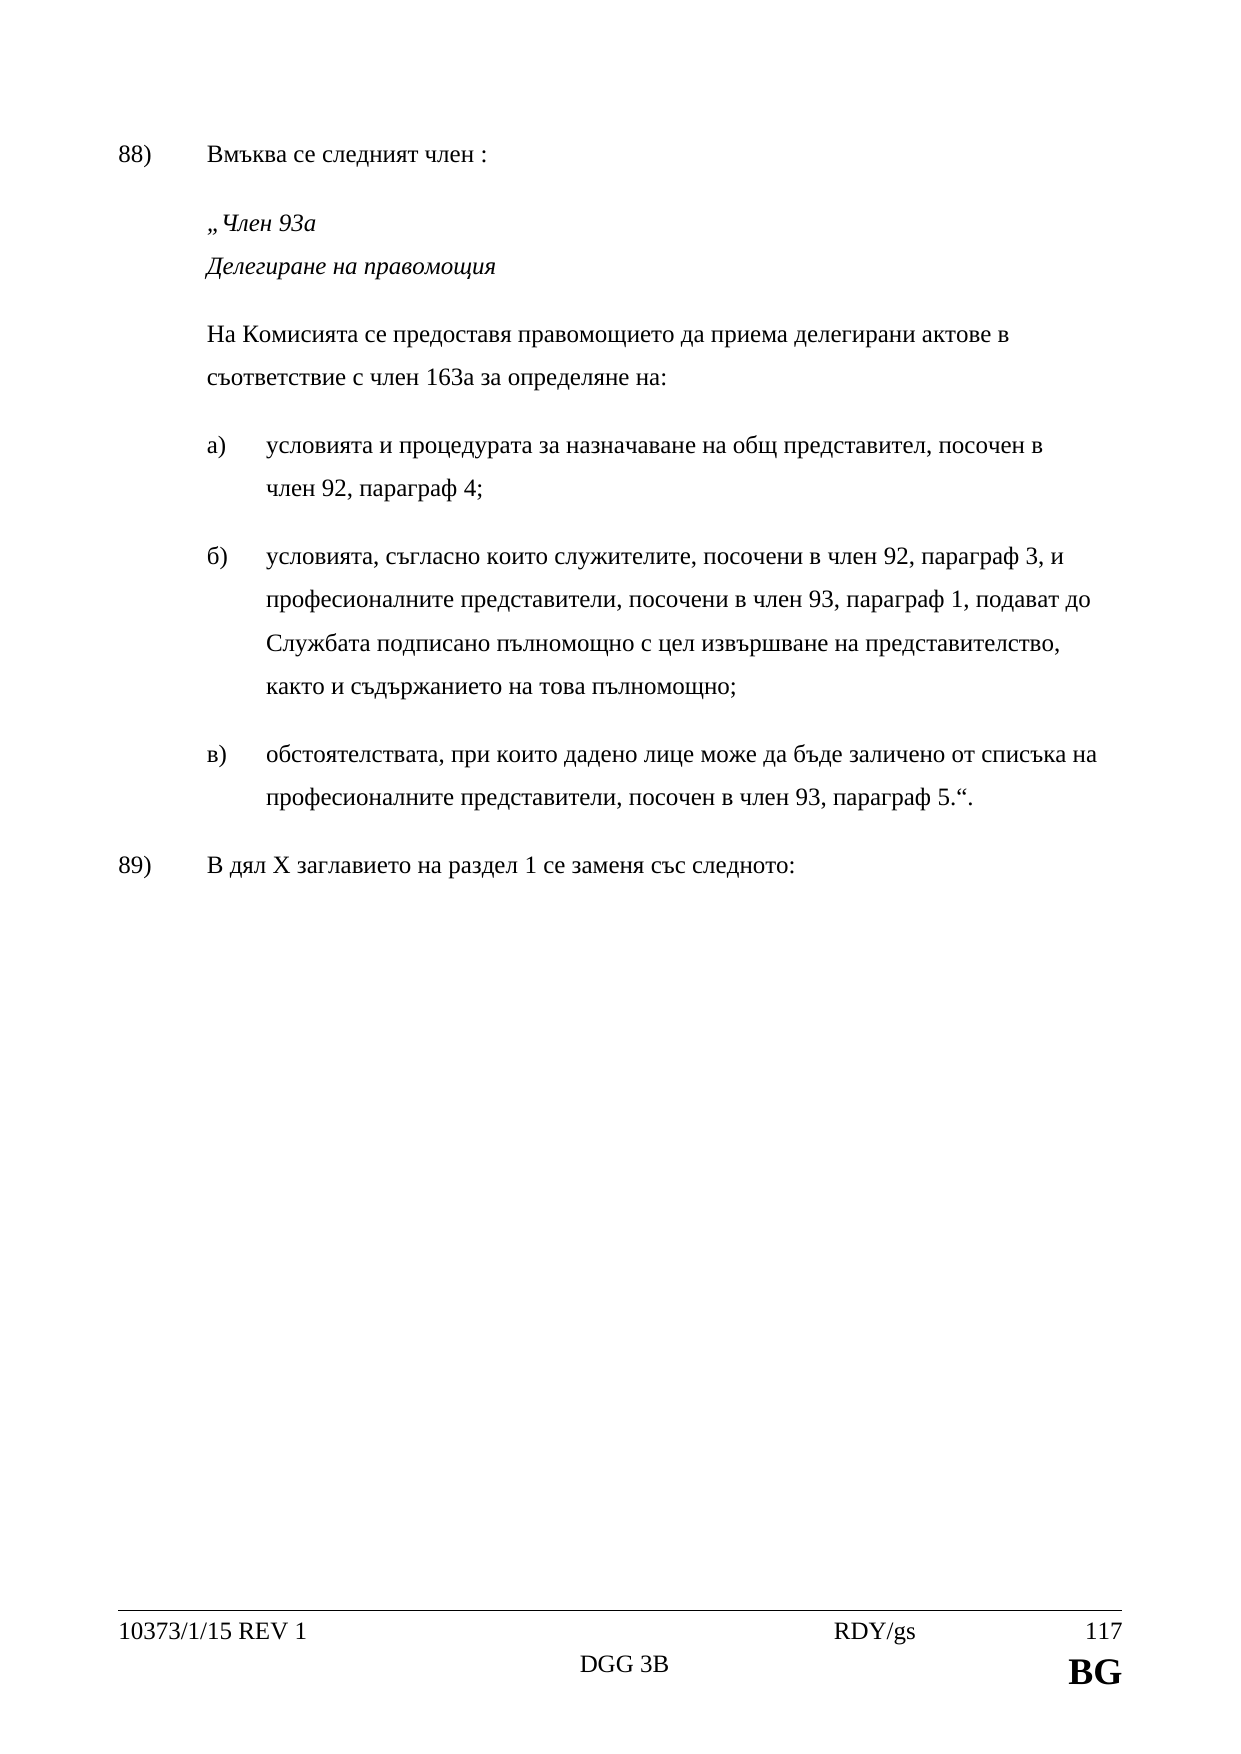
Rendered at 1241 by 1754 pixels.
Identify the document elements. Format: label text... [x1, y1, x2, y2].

text а) условията и процедурата за назначаване на общ представител, посочен в член 92, параграф 4; [207, 430, 1122, 502]
text 89) В дял X заглавието на раздел 1 се заменя със следното: [118, 850, 1122, 879]
text На Комисията се предоставя правомощието да приема делегирани актове в съответствие с член 163а за определяне на: [207, 319, 1122, 391]
text „Член 93a Делегиране на правомощия [207, 208, 1122, 279]
text 88) Вмъква се следният член : [118, 139, 1122, 168]
text б) условията, съгласно които служителите, посочени в член 92, параграф 3, и професионалните представители, посочени в член 93, параграф 1, подават до Службата подписано пълномощно с цел извършване на представителство, както и съдържанието на това пълномощно; [207, 541, 1122, 699]
text в) обстоятелствата, при които дадено лице може да бъде заличено от списъка на професионалните представители, посочен в член 93, параграф 5.“. [207, 739, 1122, 811]
